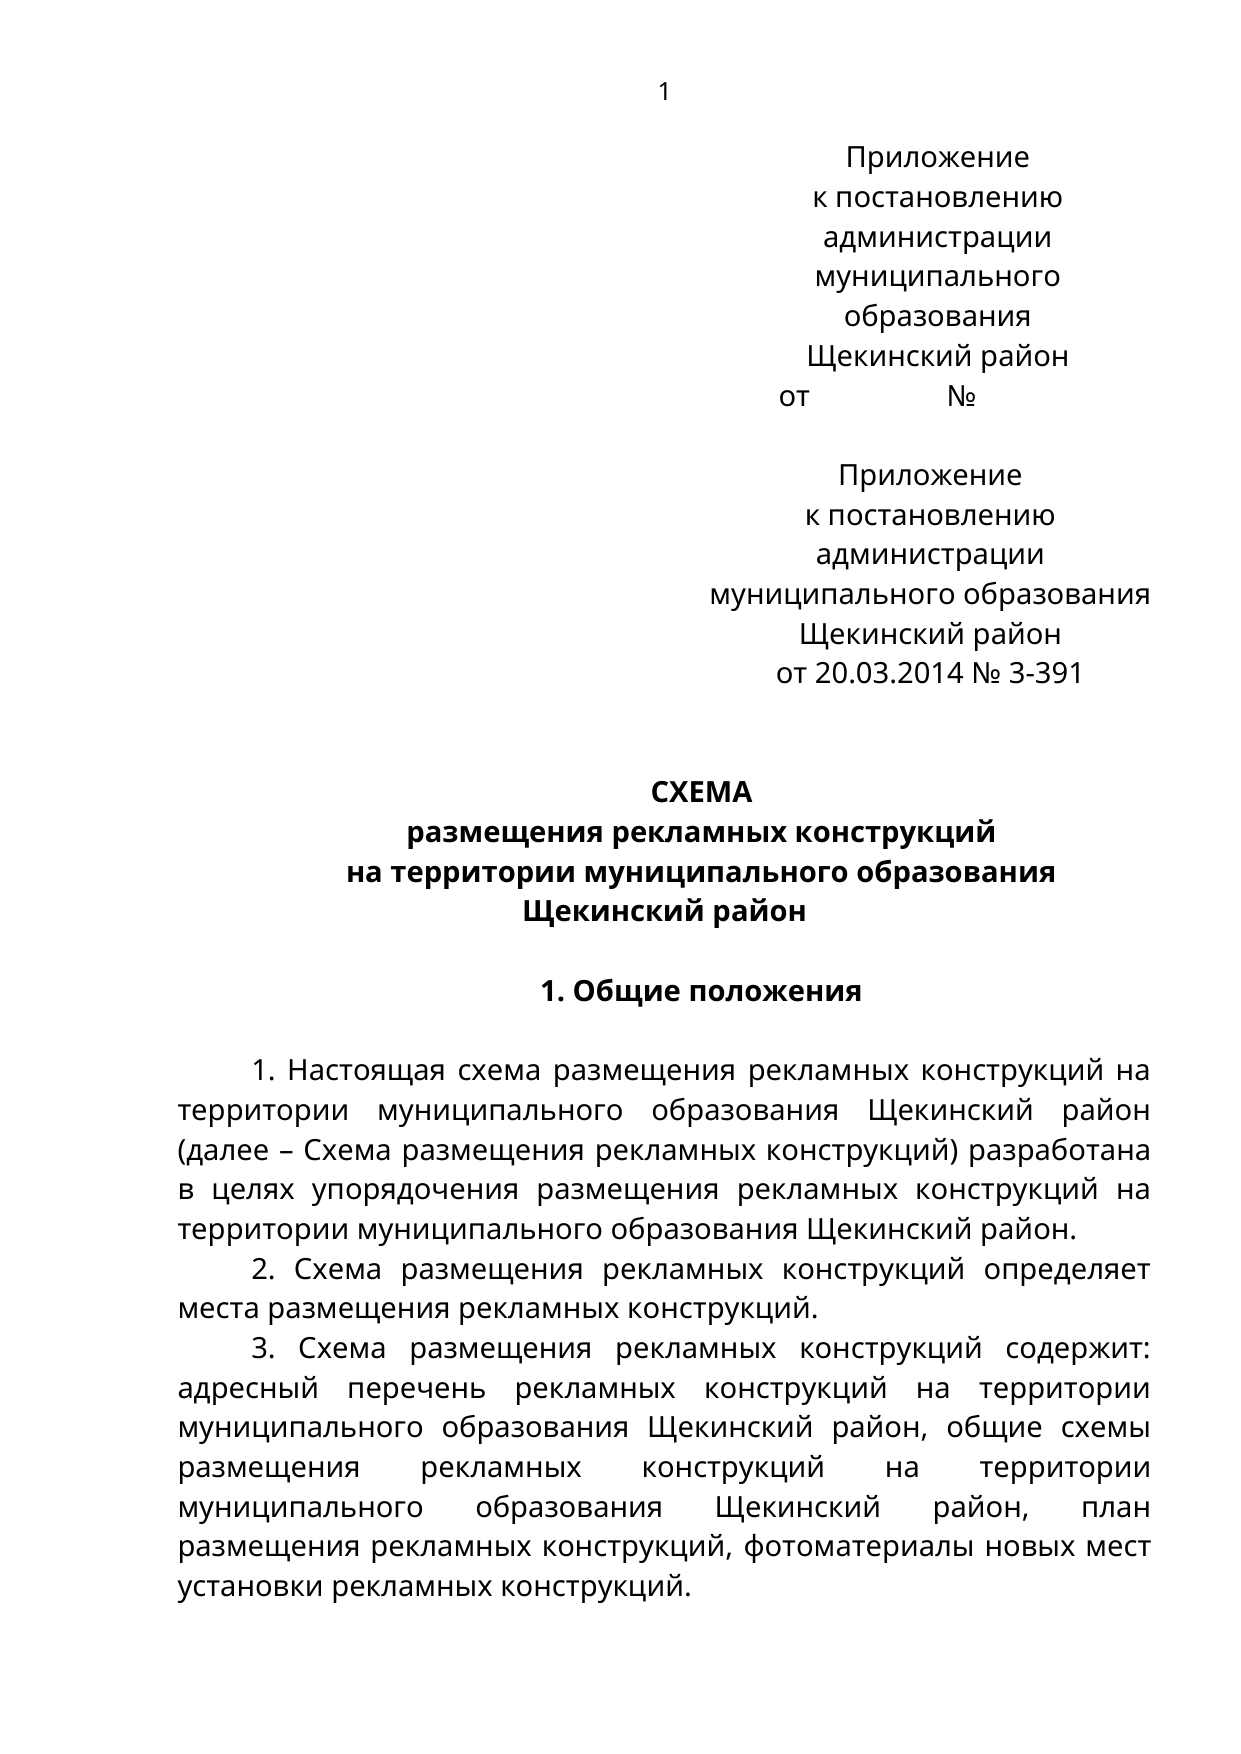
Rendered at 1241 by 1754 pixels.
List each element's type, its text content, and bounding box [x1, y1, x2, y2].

text Приложение [709, 454, 1152, 494]
text Приложение [723, 137, 1152, 176]
title на территории муниципального образования Щекинский район [177, 851, 1152, 930]
text к постановлению администрации [723, 176, 1152, 256]
text 3. Схема размещения рекламных конструкций содержит: адресный перечень рекламных конструкций на территории муниципального образования Щекинский район, общие схемы размещения рекламных конструкций на территории муниципального образования Щекинский район, план размещения рекламных конструкций, фотоматериалы новых мест установки рекламных конструкций. [177, 1327, 1152, 1605]
text от № 8 – 1055 [723, 375, 1152, 414]
text 1. Общие положения [177, 970, 1152, 1010]
text муниципального образования [723, 256, 1152, 335]
text Щекинский район [723, 335, 1152, 375]
text Щекинский район [709, 613, 1152, 653]
text 2. Схема размещения рекламных конструкций определяет места размещения рекламных конструкций. [177, 1248, 1152, 1327]
title СХЕМА [177, 772, 1152, 811]
text 1. Настоящая схема размещения рекламных конструкций на территории муниципального образования Щекинский район (далее – Схема размещения рекламных конструкций) разработана в целях упорядочения размещения рекламных конструкций на территории муниципального образования Щекинский район. [177, 1049, 1152, 1248]
title размещения рекламных конструкций [177, 811, 1152, 851]
text к постановлению администрации [709, 494, 1152, 573]
text муниципального образования [709, 573, 1152, 613]
text от 20.03.2014 № 3-391 [709, 653, 1152, 692]
